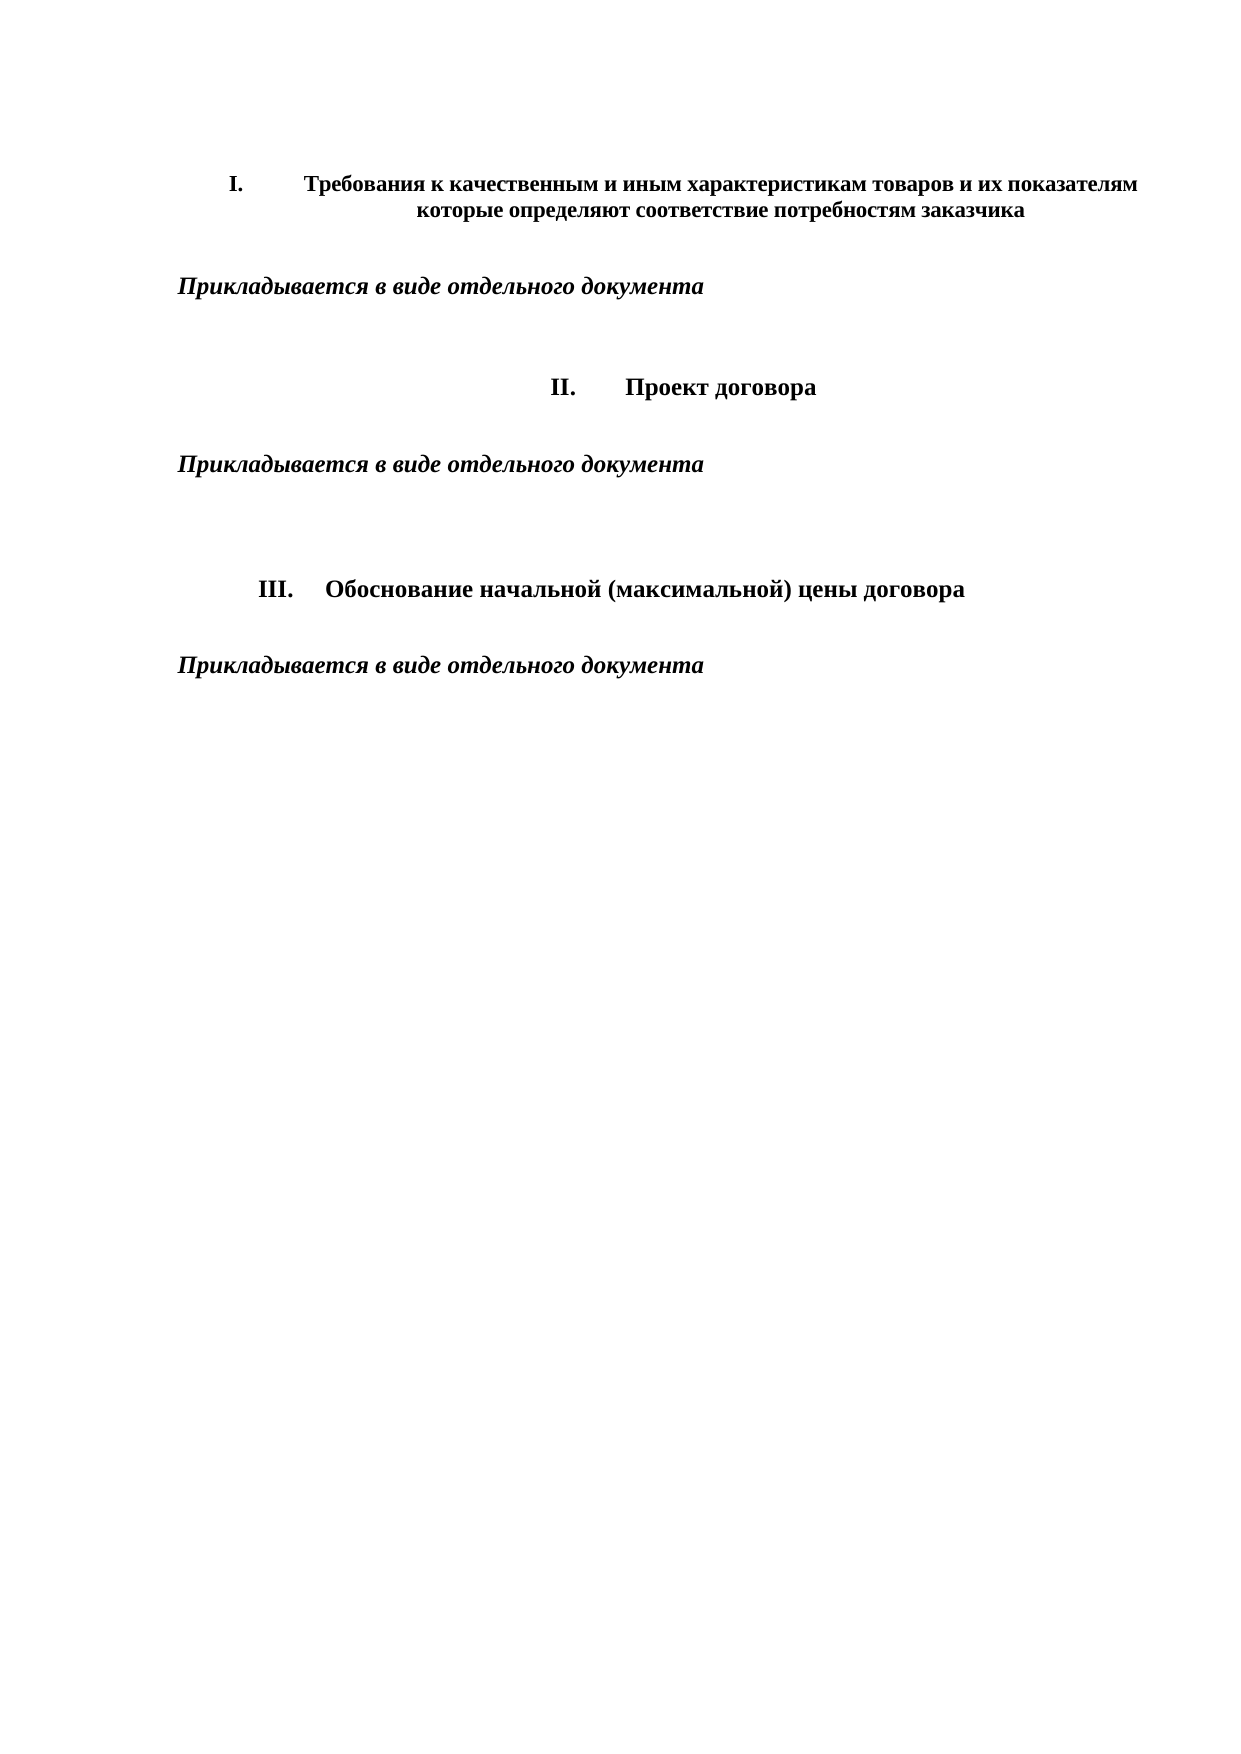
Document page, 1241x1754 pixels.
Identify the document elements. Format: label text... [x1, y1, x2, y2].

text Прикладывается в виде отдельного документа [177, 271, 1152, 300]
text Прикладывается в виде отдельного документа [177, 651, 1152, 679]
list Требования к качественным и иным характеристикам товаров и их показателям которые определяют соответствие потребностям заказчика [215, 170, 1152, 223]
list Обоснование начальной (максимальной) цены договора [252, 574, 1152, 602]
list Проект договора [215, 372, 1152, 401]
text Прикладывается в виде отдельного документа [177, 449, 1152, 477]
